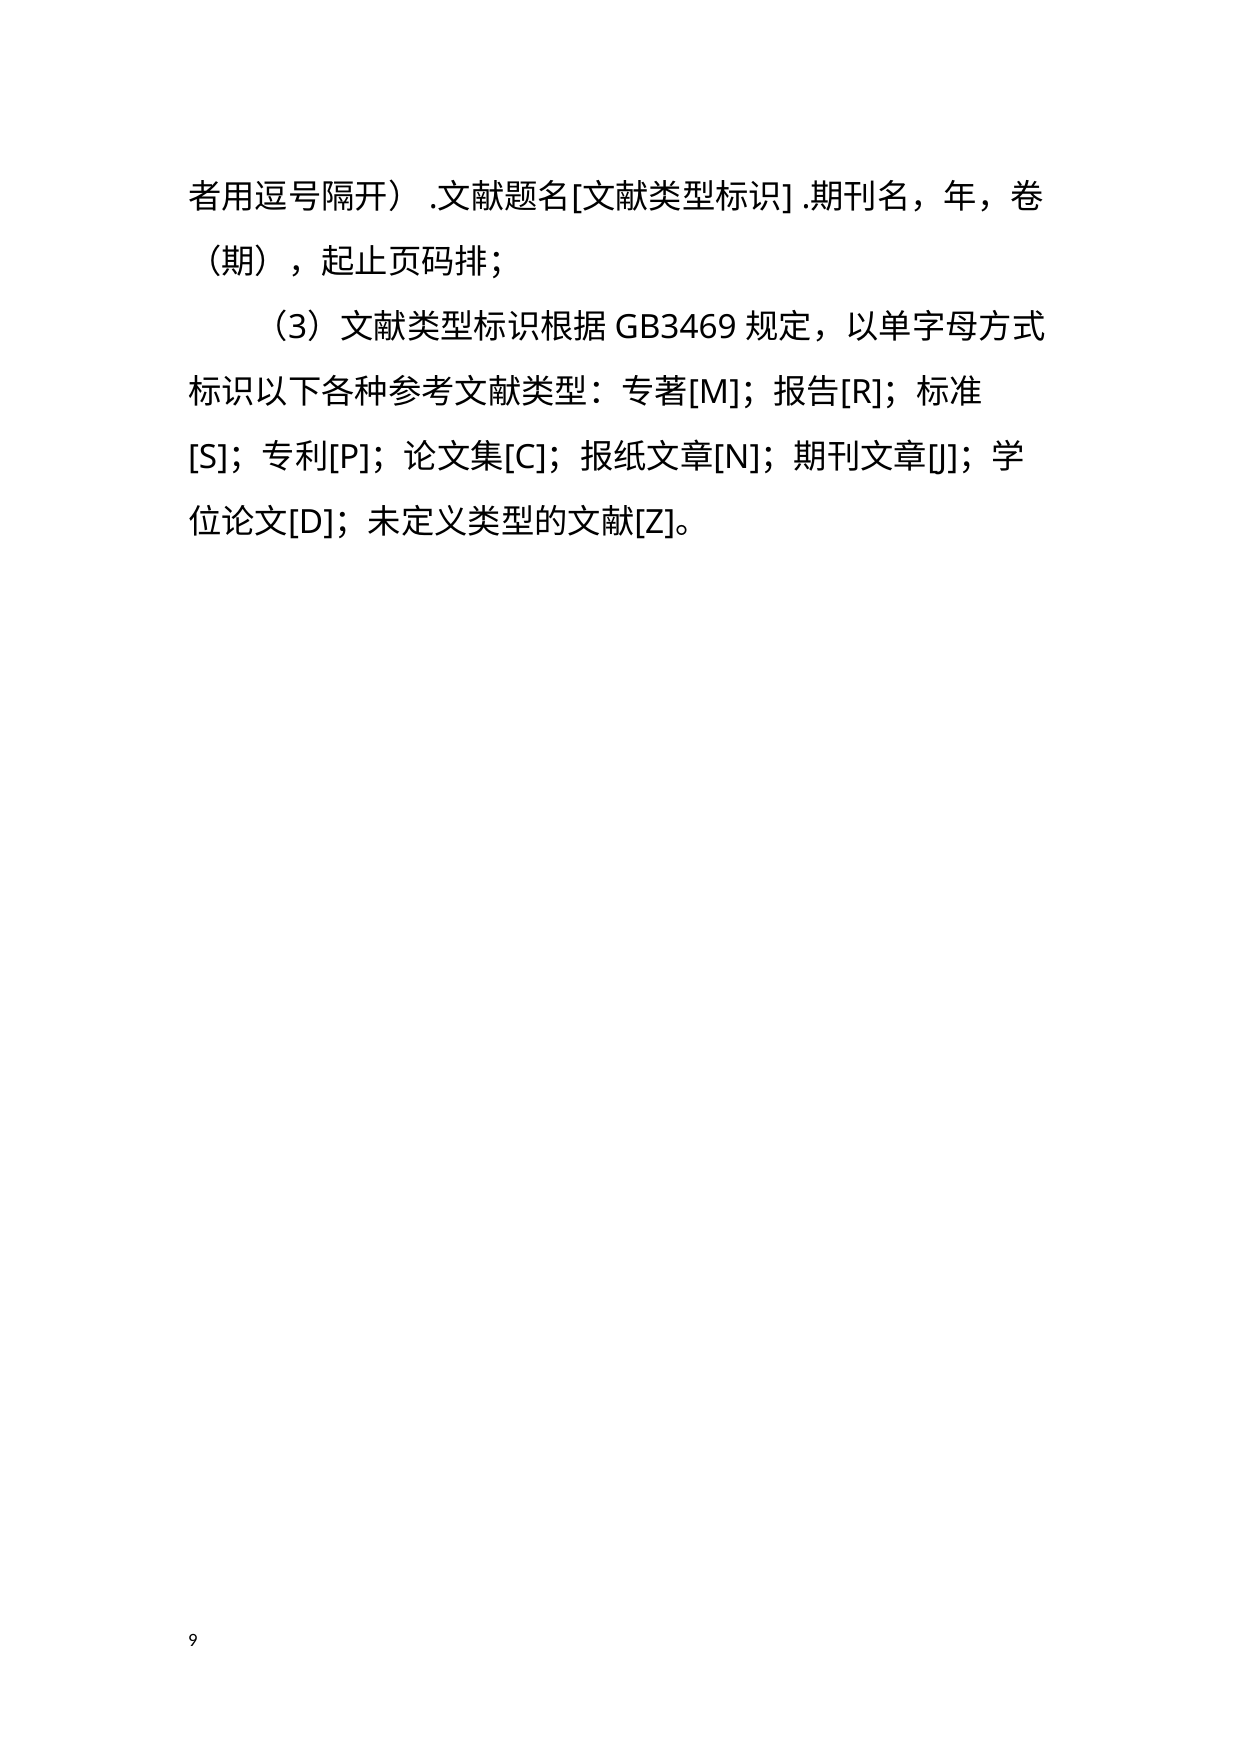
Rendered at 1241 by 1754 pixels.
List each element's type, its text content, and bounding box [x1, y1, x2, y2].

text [188, 162, 1052, 292]
text （3）文献类型标识根据 GB3469 规定，以单字母方式标识以下各种参考文献类型：专著[M]；报告[R]；标准[S]；专利[P]；论文集[C]；报纸文章[N]；期刊文章[J]；学位论文[D]；未定义类型的文献[Z]。 [188, 292, 1052, 552]
